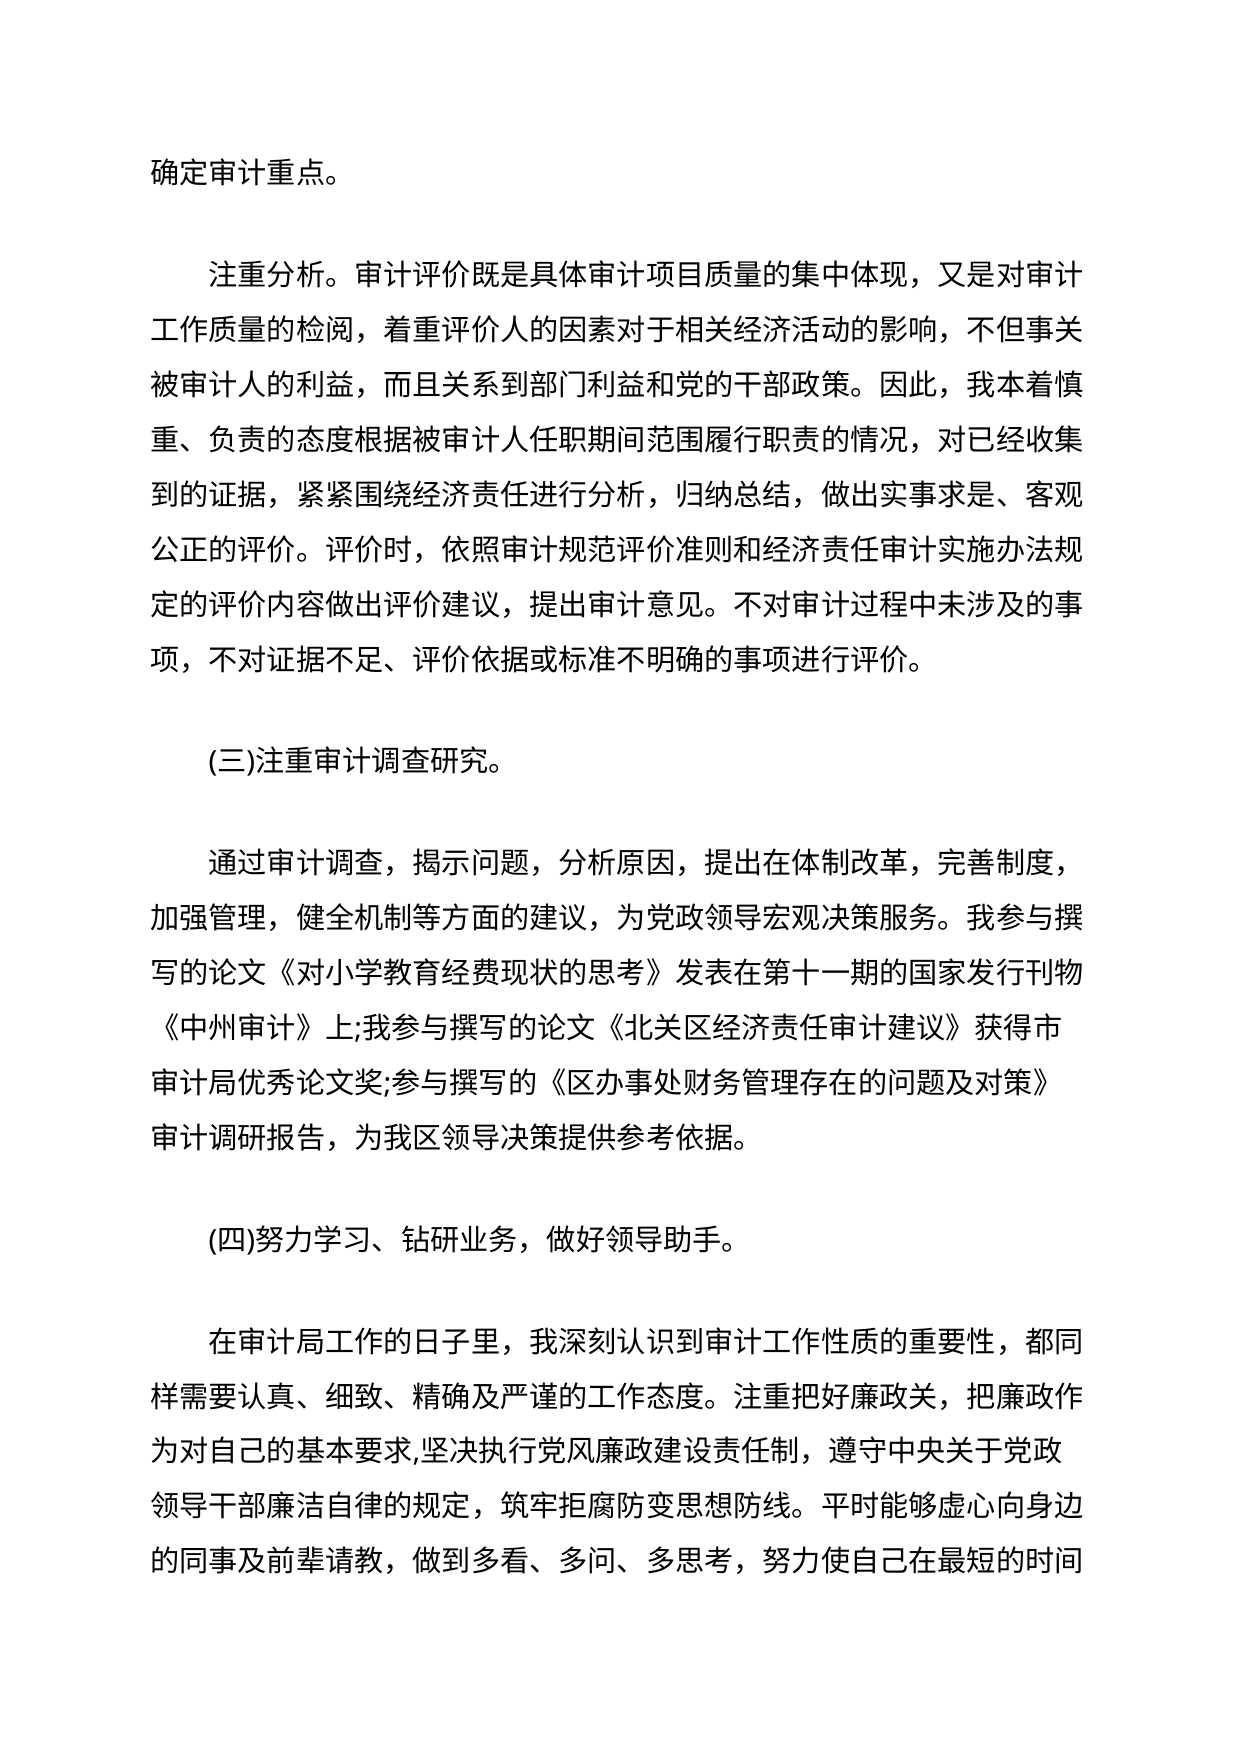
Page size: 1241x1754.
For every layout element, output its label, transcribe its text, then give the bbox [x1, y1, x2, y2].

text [150, 1318, 1090, 1580]
text (四)努力学习、钻研业务，做好领导助手。 [150, 1216, 1090, 1259]
text (三)注重审计调查研究。 [150, 738, 1090, 780]
text 注重分析。审计评价既是具体审计项目质量的集中体现，又是对审计工作质量的检阅，着重评价人的因素对于相关经济活动的影响，不但事关被审计人的利益，而且关系到部门利益和党的干部政策。因此，我本着慎重、负责的态度根据被审计人任职期间范围履行职责的情况，对已经收集到的证据，紧紧围绕经济责任进行分析，归纳总结，做出实事求是、客观公正的评价。评价时，依照审计规范评价准则和经济责任审计实施办法规定的评价内容做出评价建议，提出审计意见。不对审计过程中未涉及的事项，不对证据不足、评价依据或标准不明确的事项进行评价。 [150, 252, 1090, 678]
text 通过审计调查，揭示问题，分析原因，提出在体制改革，完善制度，加强管理，健全机制等方面的建议，为党政领导宏观决策服务。我参与撰写的论文《对小学教育经费现状的思考》发表在第十一期的国家发行刊物《中州审计》上;我参与撰写的论文《北关区经济责任审计建议》获得市审计局优秀论文奖;参与撰写的《区办事处财务管理存在的问题及对策》审计调研报告，为我区领导决策提供参考依据。 [150, 840, 1090, 1157]
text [150, 150, 1090, 192]
